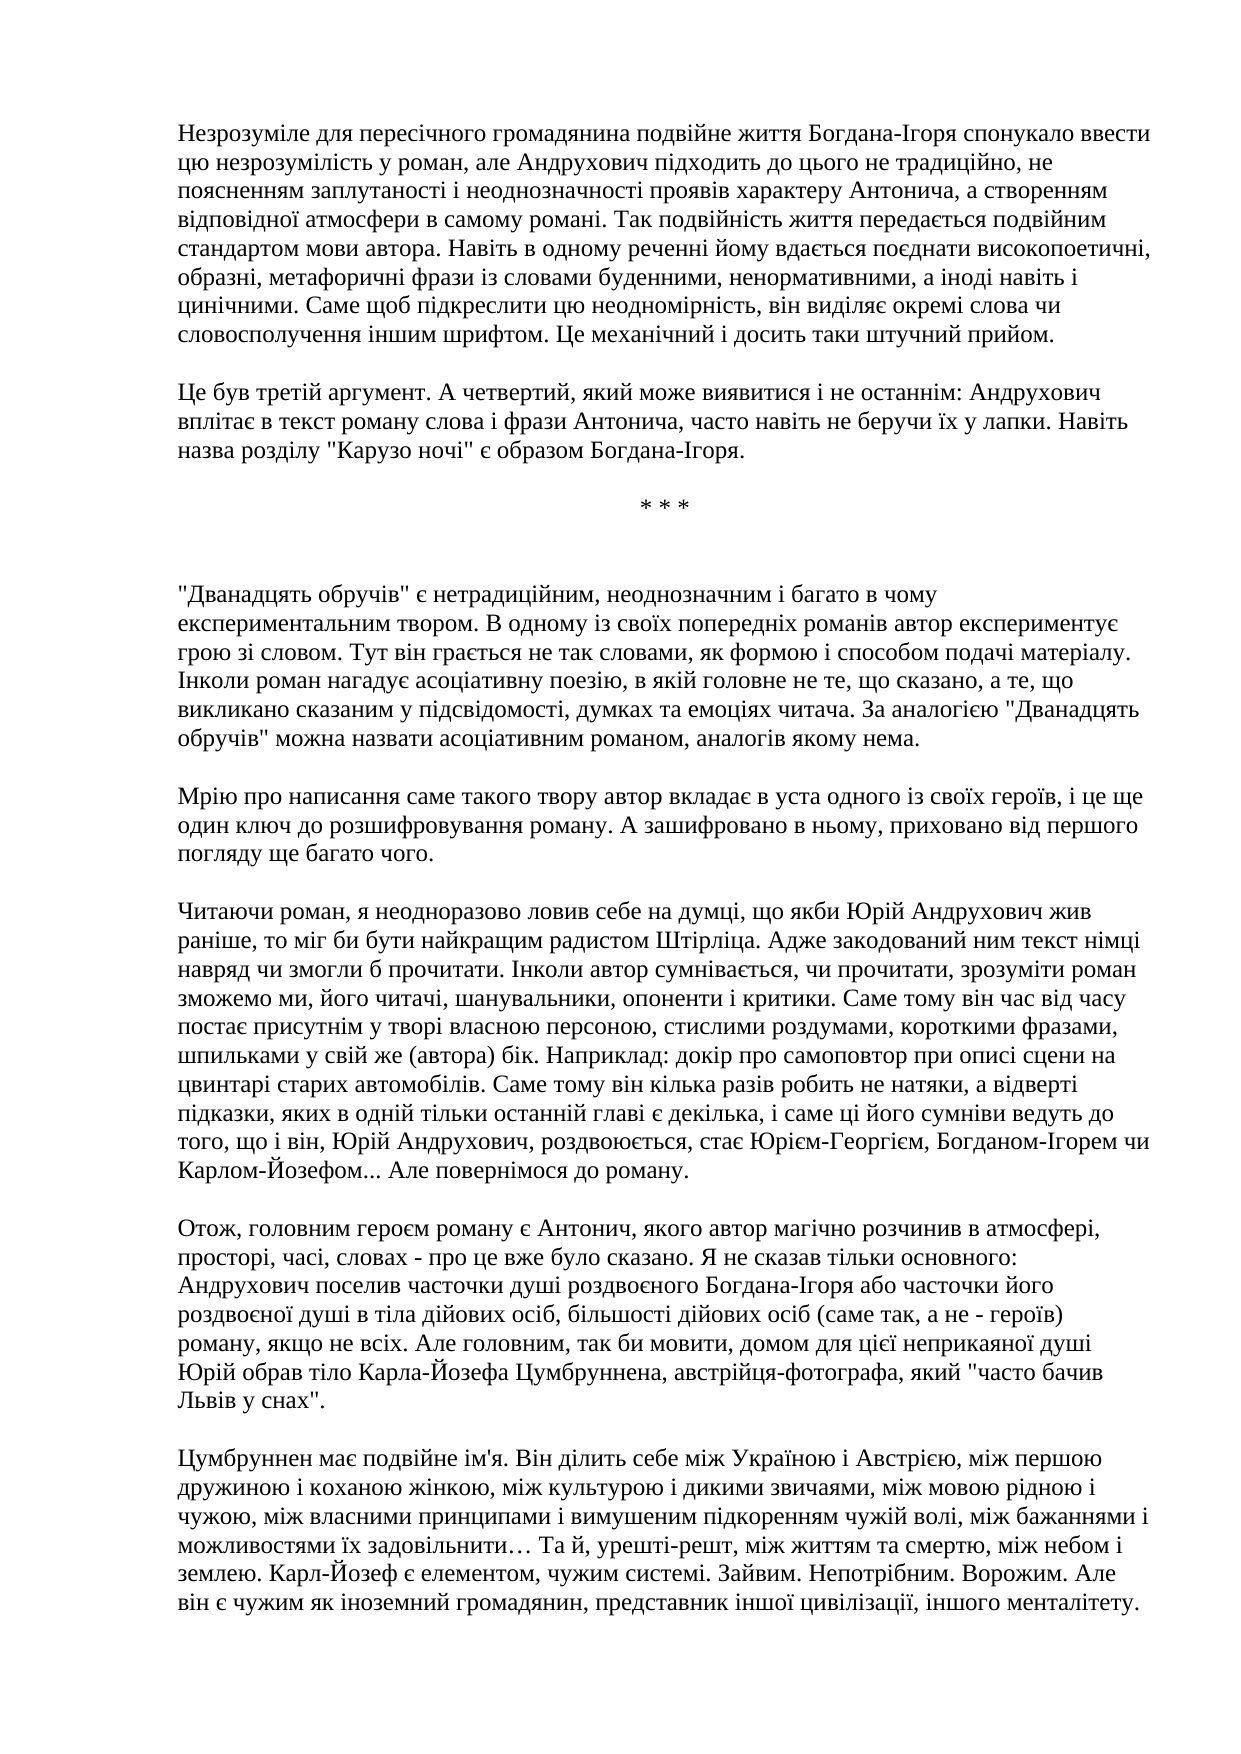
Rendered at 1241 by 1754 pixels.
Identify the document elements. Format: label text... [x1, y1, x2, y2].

text Читаючи роман, я неодноразово ловив себе на думці, що якби Юрій Андрухович жив раніше, то міг би бути найкращим радистом Штірліца. Адже закодований ним текст німці навряд чи змогли б прочитати. Інколи автор сумнівається, чи прочитати, зрозуміти роман зможемо ми, його читачі, шанувальники, опоненти і критики. Саме тому він час від часу постає присутнім у творі власною персоною, стислими роздумами, короткими фразами, шпильками у свій же (автора) бік. Наприклад: докір про самоповтор при описі сцени на цвинтарі старих автомобілів. Саме тому він кілька разів робить не натяки, а відверті підказки, яких в одній тільки останній главі є декілька, і саме ці його сумніви ведуть до того, що і він, Юрій Андрухович, роздвоюється, стає Юрієм-Георгієм, Богданом-Ігорем чи Карлом-Йозефом... Але повернімося до роману. [177, 896, 1152, 1184]
text "Дванадцять обручів" є нетрадиційним, неоднозначним і багато в чому експериментальним твором. В одному із своїх попередніх романів автор експериментує грою зі словом. Тут він грається не так словами, як формою і способом подачі матеріалу. Інколи роман нагадує асоціативну поезію, в якій головне не те, що сказано, а те, що викликано сказаним у підсвідомості, думках та емоціях читача. За аналогією "Дванадцять обручів" можна назвати асоціативним романом, аналогів якому нема. [177, 579, 1152, 752]
text Мрію про написання саме такого твору автор вкладає в уста одного із своїх героїв, і це ще один ключ до розшифровування роману. А зашифровано в ньому, приховано від першого погляду ще багато чого. [177, 781, 1152, 867]
text Це був третій аргумент. А четвертий, який може виявитися і не останнім: Андрухович вплітає в текст роману слова і фрази Антонича, часто навіть не беручи їх у лапки. Навіть назва розділу "Карузо ночі" є образом Богдана-Ігоря. [177, 377, 1152, 463]
text * * * [177, 493, 1152, 521]
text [177, 1443, 1152, 1616]
text Отож, головним героєм роману є Антонич, якого автор магічно розчинив в атмосфері, просторі, часі, словах - про це вже було сказано. Я не сказав тільки основного: Андрухович поселив часточки душі роздвоєного Богдана-Ігоря або часточки його роздвоєної душі в тіла дійових осіб, більшості дійових осіб (саме так, а не - героїв) роману, якщо не всіх. Але головним, так би мовити, домом для цієї неприкаяної душі Юрій обрав тіло Карла-Йозефа Цумбруннена, австрійця-фотографа, який "часто бачив Львів у снах". [177, 1213, 1152, 1414]
text Незрозуміле для пересічного громадянина подвійне життя Богдана-Ігоря спонукало ввести цю незрозумілість у роман, але Андрухович підходить до цього не традиційно, не поясненням заплутаності і неоднозначності проявів характеру Антонича, а створенням відповідної атмосфери в самому романі. Так подвійність життя передається подвійним стандартом мови автора. Навіть в одному реченні йому вдається поєднати високопоетичні, образні, метафоричні фрази із словами буденними, ненормативними, а іноді навіть і цинічними. Саме щоб підкреслити цю неодномірність, він виділяє окремі слова чи словосполучення іншим шрифтом. Це механічний і досить таки штучний прийом. [177, 118, 1152, 348]
